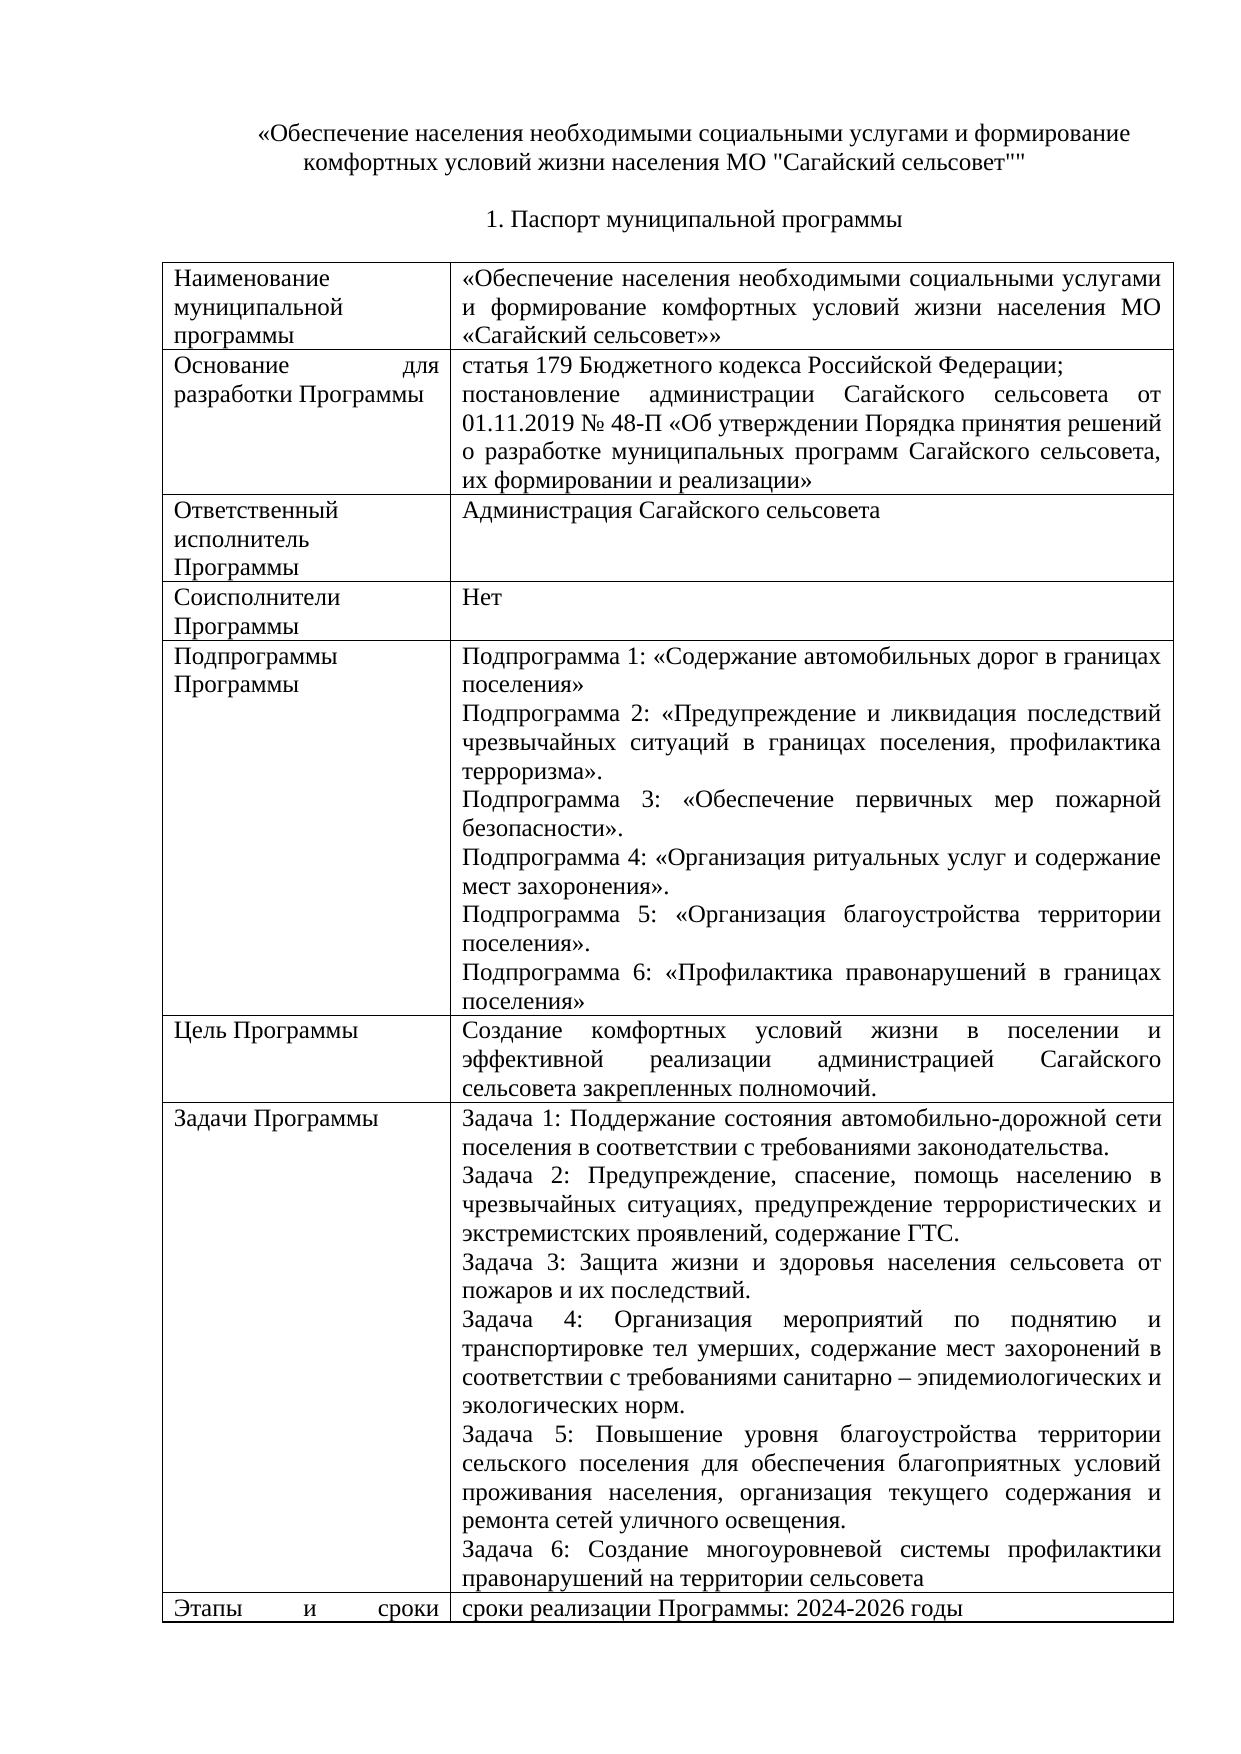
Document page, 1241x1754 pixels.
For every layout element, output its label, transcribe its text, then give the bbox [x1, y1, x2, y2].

table_header «Обеспечение населения необходимыми социальными услугами и формирование комфортных условий жизни населения МО «Сагайский сельсовет»» [451, 263, 1173, 349]
table_cell Подпрограмма 1: «Содержание автомобильных дорог в границах поселения» Подпрограмма 2: «Предупреждение и ликвидация последствий чрезвычайных ситуаций в границах поселения, профилактика терроризма». Подпрограмма 3: «Обеспечение первичных мер пожарной безопасности». Подпрограмма 4: «Организация ритуальных услуг и содержание мест захоронения». Подпрограмма 5: «Организация благоустройства территории поселения». Подпрограмма 6: «Профилактика правонарушений в границах поселения» [451, 641, 1173, 1014]
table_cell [451, 1593, 1173, 1621]
table_cell Цель Программы [163, 1016, 450, 1102]
table_cell Соисполнители Программы [163, 582, 450, 640]
table_header Наименование муниципальной программы [163, 263, 450, 349]
table_cell Основание для разработки Программы [163, 350, 450, 494]
table_cell Нет [451, 582, 1173, 640]
table_cell Создание комфортных условий жизни в поселении и эффективной реализации администрацией Сагайского сельсовета закрепленных полномочий. [451, 1016, 1173, 1102]
table_cell статья 179 Бюджетного кодекса Российской Федерации; постановление администрации Сагайского сельсовета от 01.11.2019 № 48-П «Об утверждении Порядка принятия решений о разработке муниципальных программ Сагайского сельсовета, их формировании и реализации» [451, 350, 1173, 494]
table_cell Подпрограммы Программы [163, 641, 450, 1014]
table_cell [163, 1593, 450, 1621]
table_cell Задачи Программы [163, 1103, 450, 1592]
table_cell Задача 1: Поддержание состояния автомобильно-дорожной сети поселения в соответствии с требованиями законодательства. Задача 2: Предупреждение, спасение, помощь населению в чрезвычайных ситуациях, предупреждение террористических и экстремистских проявлений, содержание ГТС. Задача 3: Защита жизни и здоровья населения сельсовета от пожаров и их последствий. Задача 4: Организация мероприятий по поднятию и транспортировке тел умерших, содержание мест захоронений в соответствии с требованиями санитарно – эпидемиологических и экологических норм. Задача 5: Повышение уровня благоустройства территории сельского поселения для обеспечения благоприятных условий проживания населения, организация текущего содержания и ремонта сетей уличного освещения. Задача 6: Создание многоуровневой системы профилактики правонарушений на территории сельсовета [451, 1103, 1173, 1592]
table_cell Администрация Сагайского сельсовета [451, 495, 1173, 581]
text «Обеспечение населения необходимыми социальными услугами и формирование комфортных условий жизни населения МО "Сагайский сельсовет"" [148, 118, 1181, 176]
table_cell Ответственный исполнитель Программы [163, 495, 450, 581]
text 1. Паспорт муниципальной программы [148, 204, 1181, 233]
